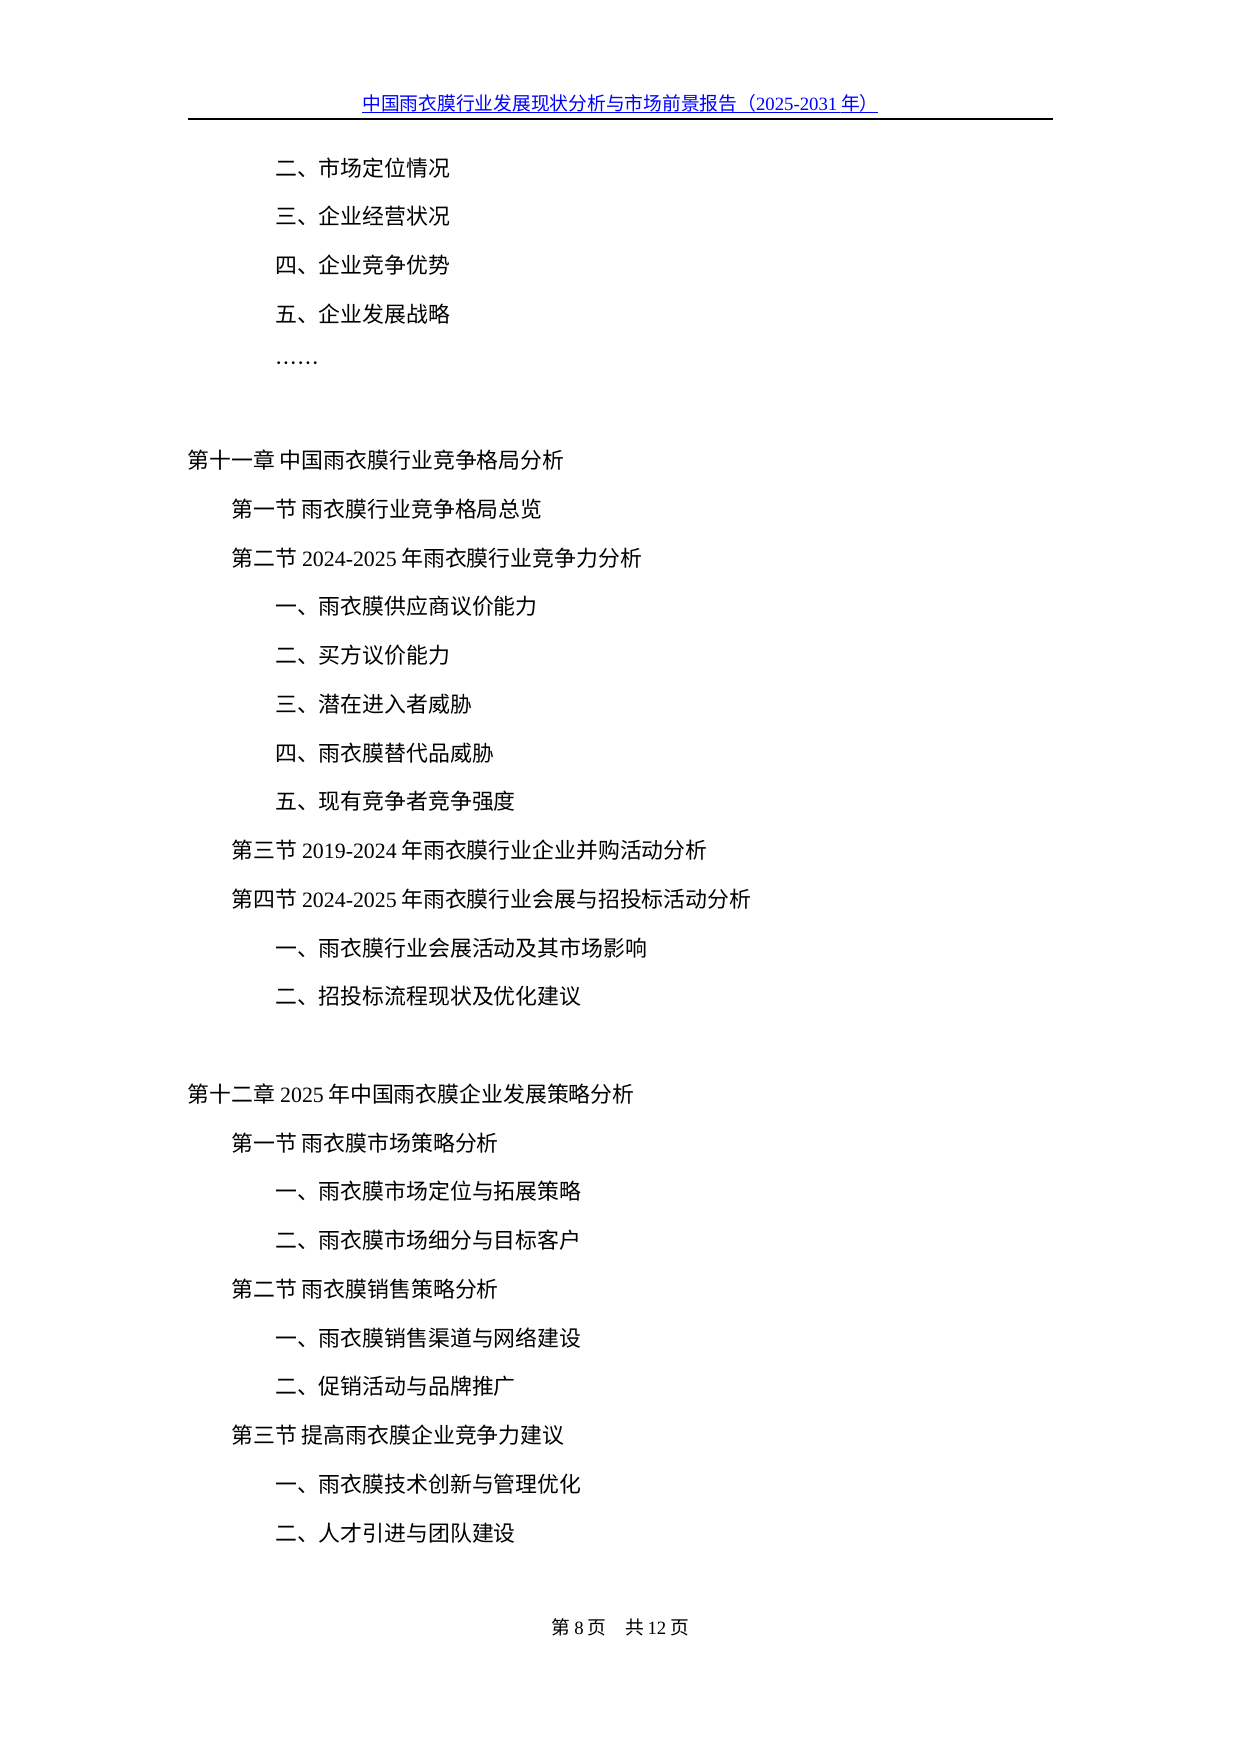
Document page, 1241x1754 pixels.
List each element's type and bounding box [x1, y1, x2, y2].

text [187, 150, 1053, 1548]
